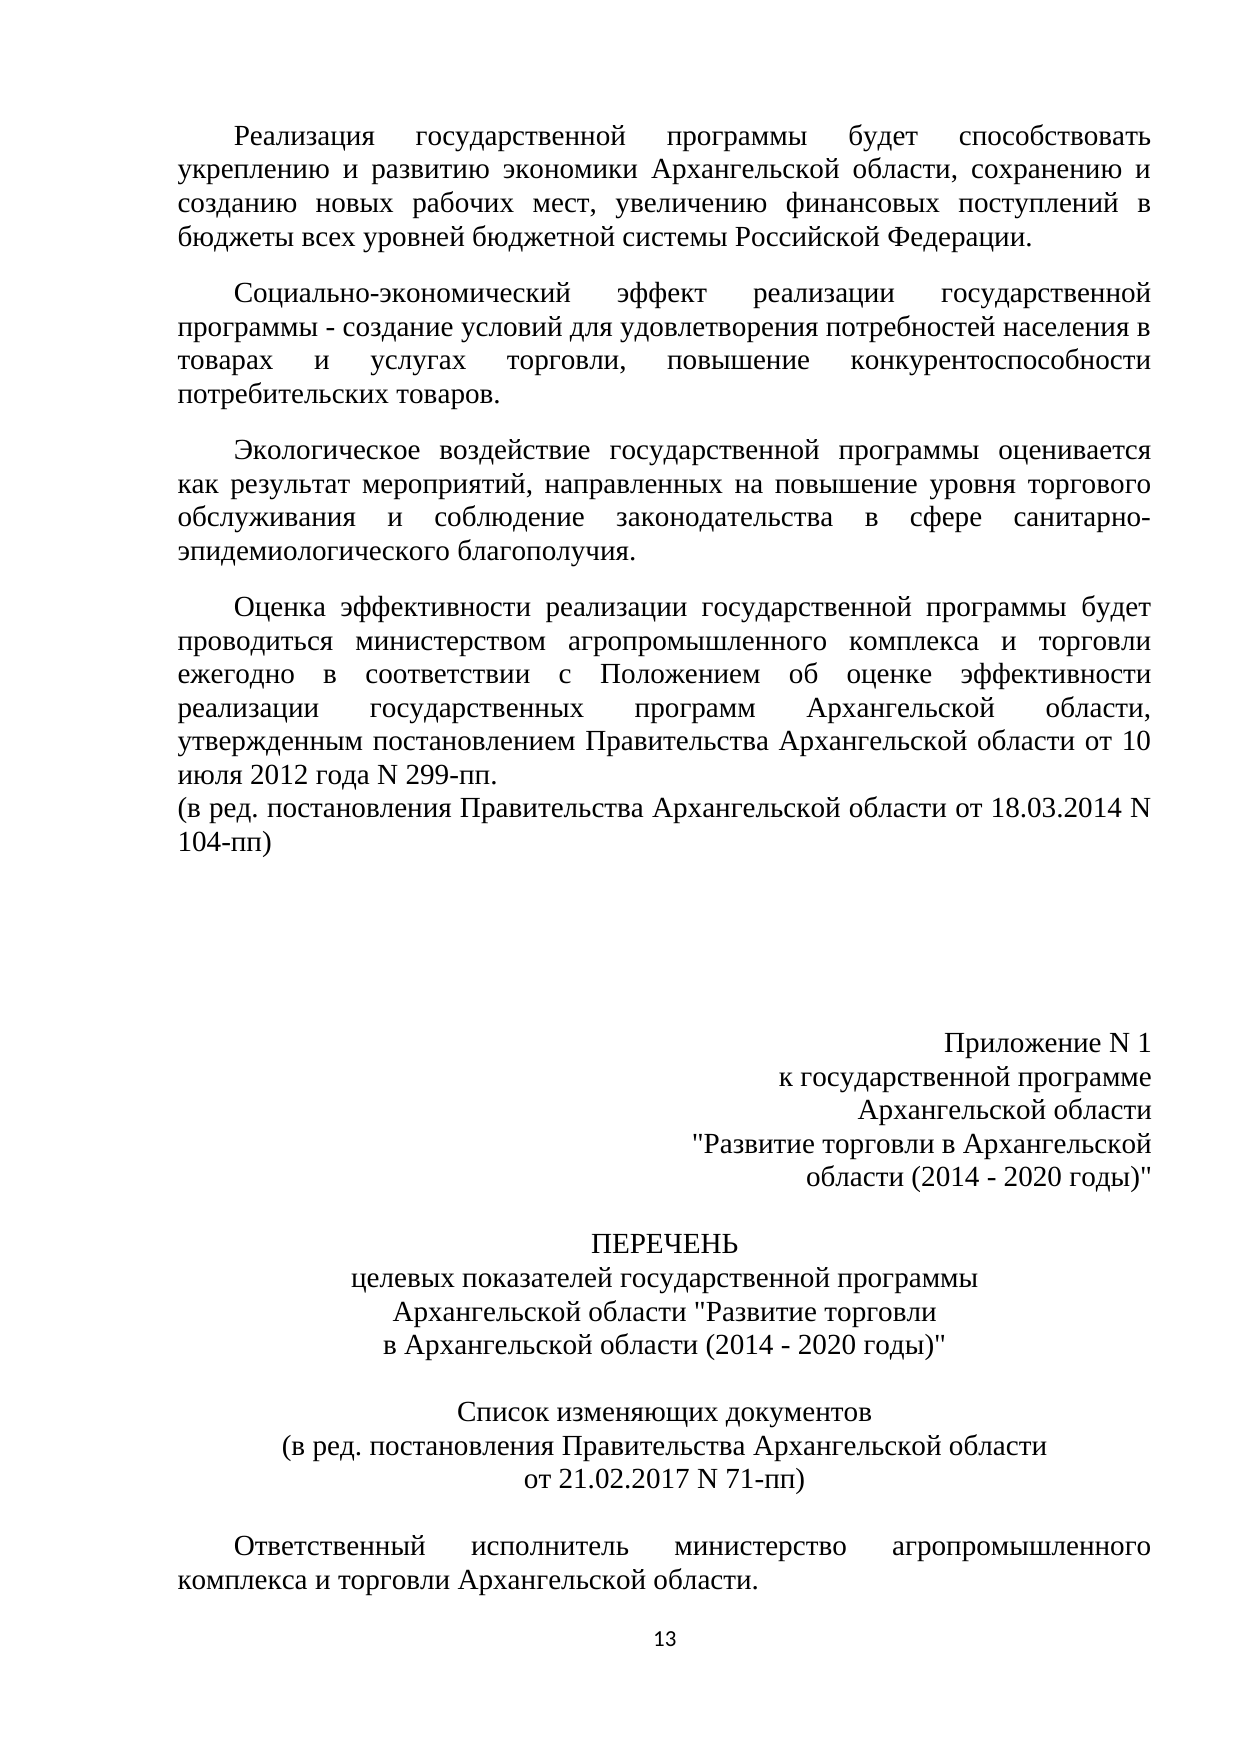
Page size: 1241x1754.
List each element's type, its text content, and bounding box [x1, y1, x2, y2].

text Архангельской области "Развитие торговли [177, 1294, 1152, 1327]
text Оценка эффективности реализации государственной программы будет проводиться министерством агропромышленного комплекса и торговли ежегодно в соответствии с Положением об оценке эффективности реализации государственных программ Архангельской области, утвержденным постановлением Правительства Архангельской области от 10 июля 2012 года N 299-пп. [177, 589, 1152, 791]
text к государственной программе [177, 1059, 1152, 1092]
text Архангельской области [177, 1092, 1152, 1126]
text ПЕРЕЧЕНЬ [177, 1227, 1152, 1260]
text целевых показателей государственной программы [177, 1260, 1152, 1294]
text Социально-экономический эффект реализации государственной программы - создание условий для удовлетворения потребностей населения в товарах и услугах торговли, повышение конкурентоспособности потребительских товаров. [177, 275, 1152, 409]
text Ответственный исполнитель министерство агропромышленного комплекса и торговли Архангельской области. [177, 1528, 1152, 1596]
text Список изменяющих документов [177, 1394, 1152, 1428]
text (в ред. постановления Правительства Архангельской области [177, 1428, 1152, 1461]
text в Архангельской области (2014 - 2020 годы)" [177, 1327, 1152, 1361]
text от 21.02.2017 N 71-пп) [177, 1461, 1152, 1495]
text Реализация государственной программы будет способствовать укреплению и развитию экономики Архангельской области, сохранению и созданию новых рабочих мест, увеличению финансовых поступлений в бюджеты всех уровней бюджетной системы Российской Федерации. [177, 118, 1152, 252]
text (в ред. постановления Правительства Архангельской области от 18.03.2014 N 104-пп) [177, 791, 1152, 858]
text области (2014 - 2020 годы)" [177, 1159, 1152, 1193]
text Приложение N 1 [177, 1025, 1152, 1059]
text Экологическое воздействие государственной программы оценивается как результат мероприятий, направленных на повышение уровня торгового обслуживания и соблюдение законодательства в сфере санитарно-эпидемиологического благополучия. [177, 432, 1152, 566]
text "Развитие торговли в Архангельской [177, 1126, 1152, 1159]
